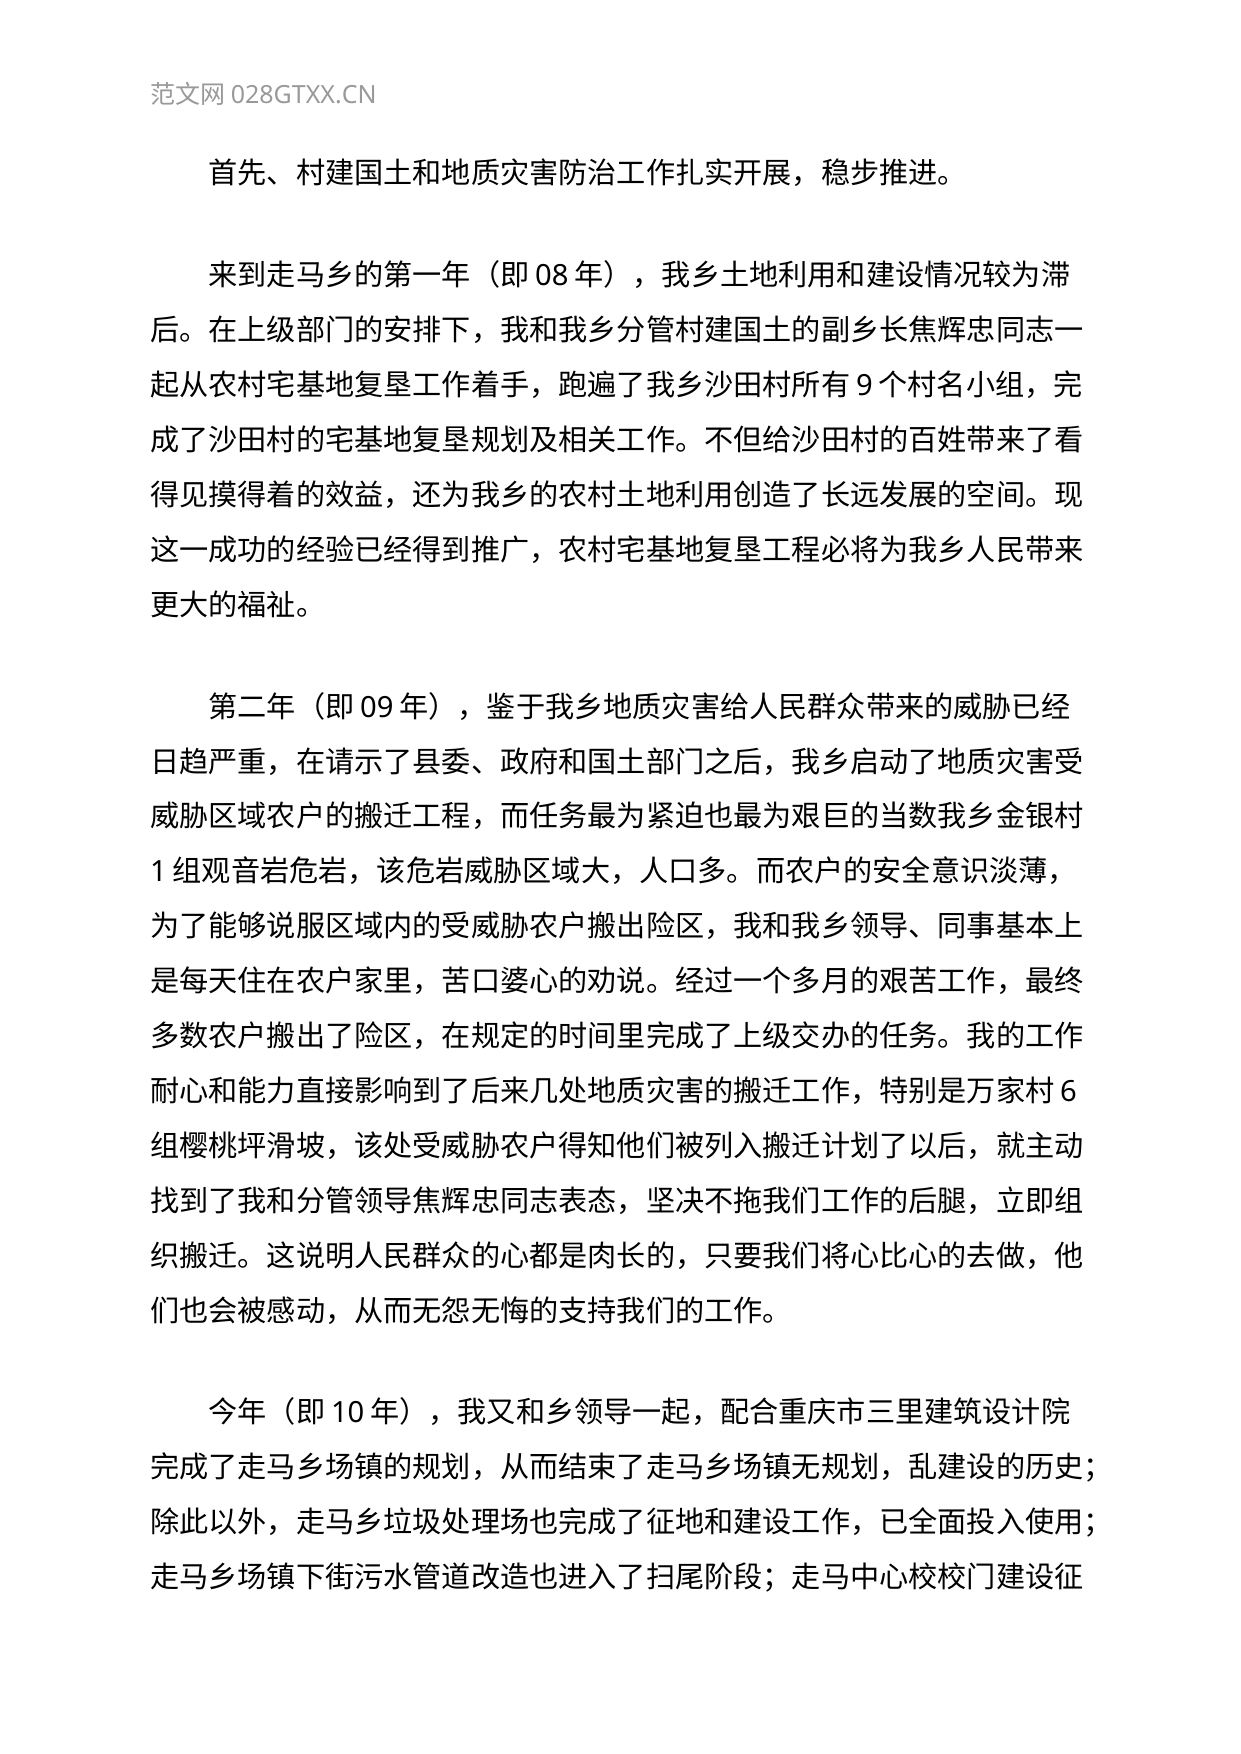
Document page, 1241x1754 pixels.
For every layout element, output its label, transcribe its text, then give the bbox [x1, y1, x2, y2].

text 第二年（即09年），鉴于我乡地质灾害给人民群众带来的威胁已经日趋严重，在请示了县委、政府和国土部门之后，我乡启动了地质灾害受威胁区域农户的搬迁工程，而任务最为紧迫也最为艰巨的当数我乡金银村1组观音岩危岩，该危岩威胁区域大，人口多。而农户的安全意识淡薄，为了能够说服区域内的受威胁农户搬出险区，我和我乡领导、同事基本上是每天住在农户家里，苦口婆心的劝说。经过一个多月的艰苦工作，最终多数农户搬出了险区，在规定的时间里完成了上级交办的任务。我的工作耐心和能力直接影响到了后来几处地质灾害的搬迁工作，特别是万家村6组樱桃坪滑坡，该处受威胁农户得知他们被列入搬迁计划了以后，就主动找到了我和分管领导焦辉忠同志表态，坚决不拖我们工作的后腿，立即组织搬迁。这说明人民群众的心都是肉长的，只要我们将心比心的去做，他们也会被感动，从而无怨无悔的支持我们的工作。 [150, 683, 1090, 1329]
text 首先、村建国土和地质灾害防治工作扎实开展，稳步推进。 [150, 150, 1090, 192]
text 来到走马乡的第一年（即08年），我乡土地利用和建设情况较为滞后。在上级部门的安排下，我和我乡分管村建国土的副乡长焦辉忠同志一起从农村宅基地复垦工作着手，跑遍了我乡沙田村所有9个村名小组，完成了沙田村的宅基地复垦规划及相关工作。不但给沙田村的百姓带来了看得见摸得着的效益，还为我乡的农村土地利用创造了长远发展的空间。现这一成功的经验已经得到推广，农村宅基地复垦工程必将为我乡人民带来更大的福祉。 [150, 252, 1090, 624]
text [150, 1389, 1090, 1596]
